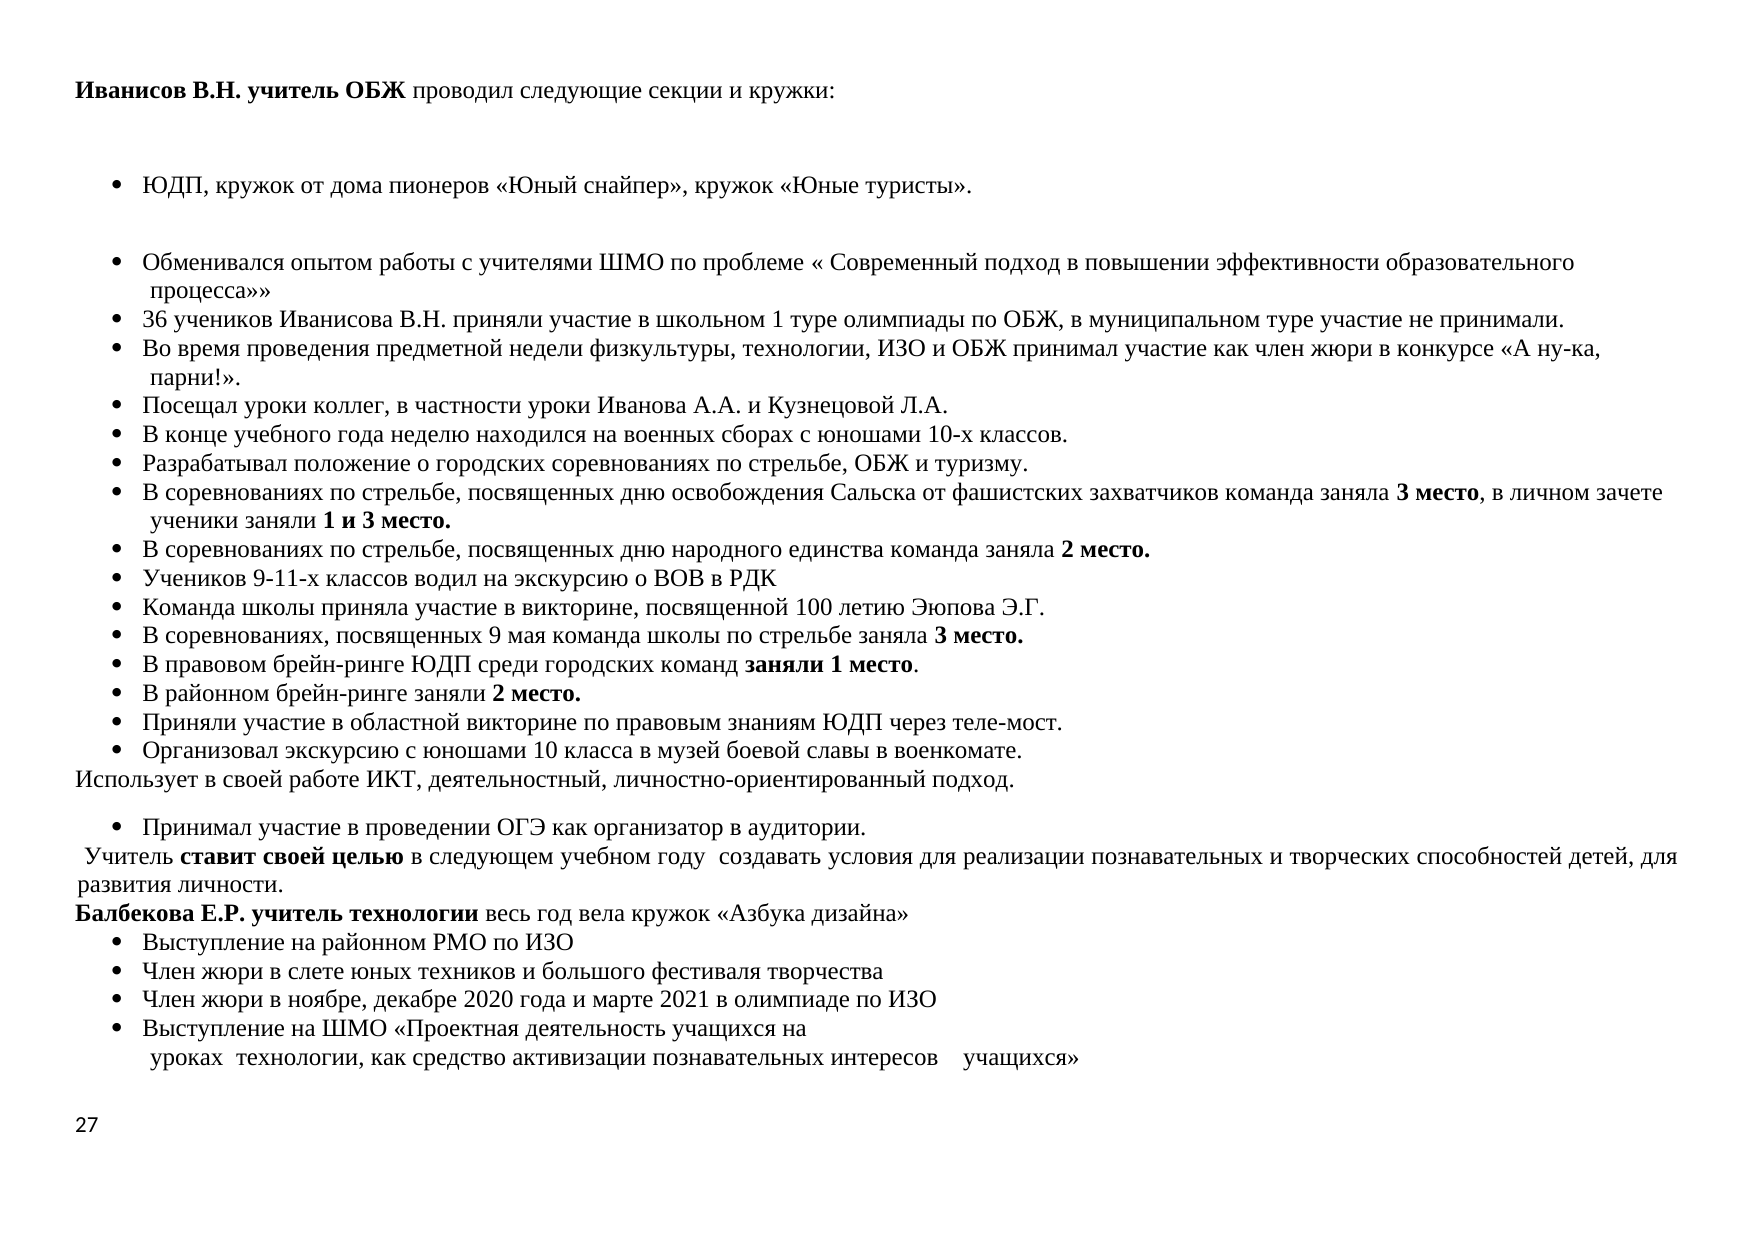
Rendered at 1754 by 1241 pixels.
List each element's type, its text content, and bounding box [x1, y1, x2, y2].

list Во время проведения предметной недели физкультуры, технологии, ИЗО и ОБЖ принимал участие как член жюри в конкурсе «А ну-ка, парни!». [112, 333, 1679, 391]
list Команда школы приняла участие в викторине, посвященной 100 летию Эюпова Э.Г. [112, 592, 1679, 621]
text уроках технологии, как средство активизации познавательных интересов учащихся» [75, 1042, 1679, 1071]
list Приняли участие в областной викторине по правовым знаниям ЮДП через теле-мост. [112, 707, 1679, 736]
list Выступление на ШМО «Проектная деятельность учащихся на [112, 1013, 1679, 1042]
list В соревнованиях, посвященных 9 мая команда школы по стрельбе заняла 3 место. [112, 621, 1679, 649]
list Член жюри в слете юных техников и большого фестиваля творчества [112, 956, 1637, 984]
list 36 учеников Иванисова В.Н. приняли участие в школьном 1 туре олимпиады по ОБЖ, в муниципальном туре участие не принимали. [112, 304, 1679, 333]
list В правовом брейн-ринге ЮДП среди городских команд заняли 1 место. [112, 649, 1679, 678]
list Выступление на районном РМО по ИЗО [112, 927, 1637, 956]
list Учеников 9-11-х классов водил на экскурсию о ВОВ в РДК [112, 563, 1679, 592]
list Принимал участие в проведении ОГЭ как организатор в аудитории. [112, 812, 1679, 841]
text Использует в своей работе ИКТ, деятельностный, личностно-ориентированный подход. [75, 764, 1679, 793]
text Балбекова Е.Р. учитель технологии весь год вела кружок «Азбука дизайна» [75, 898, 1637, 927]
list В соревнованиях по стрельбе, посвященных дню освобождения Сальска от фашистских захватчиков команда заняла 3 место, в личном зачете ученики заняли 1 и 3 место. [112, 477, 1679, 534]
list Разрабатывал положение о городских соревнованиях по стрельбе, ОБЖ и туризму. [112, 448, 1679, 477]
list Обменивался опытом работы с учителями ШМО по проблеме « Современный подход в повышении эффективности образовательного процесса»» [112, 247, 1679, 304]
list В районном брейн-ринге заняли 2 место. [112, 678, 1679, 707]
list ЮДП, кружок от дома пионеров «Юный снайпер», кружок «Юные туристы». [112, 170, 1679, 199]
list В соревнованиях по стрельбе, посвященных дню народного единства команда заняла 2 место. [112, 534, 1679, 563]
list В конце учебного года неделю находился на военных сборах с юношами 10-х классов. [112, 419, 1679, 448]
list Член жюри в ноябре, декабре 2020 года и марте 2021 в олимпиаде по ИЗО [112, 984, 1637, 1013]
text Учитель ставит своей целью в следующем учебном году создавать условия для реализации познавательных и творческих способностей детей, для развития личности. [77, 841, 1679, 898]
list Организовал экскурсию с юношами 10 класса в музей боевой славы в военкомате. [112, 736, 1679, 764]
text Иванисов В.Н. учитель ОБЖ проводил следующие секции и кружки: [75, 75, 1679, 104]
list Посещал уроки коллег, в частности уроки Иванова А.А. и Кузнецовой Л.А. [112, 391, 1679, 419]
